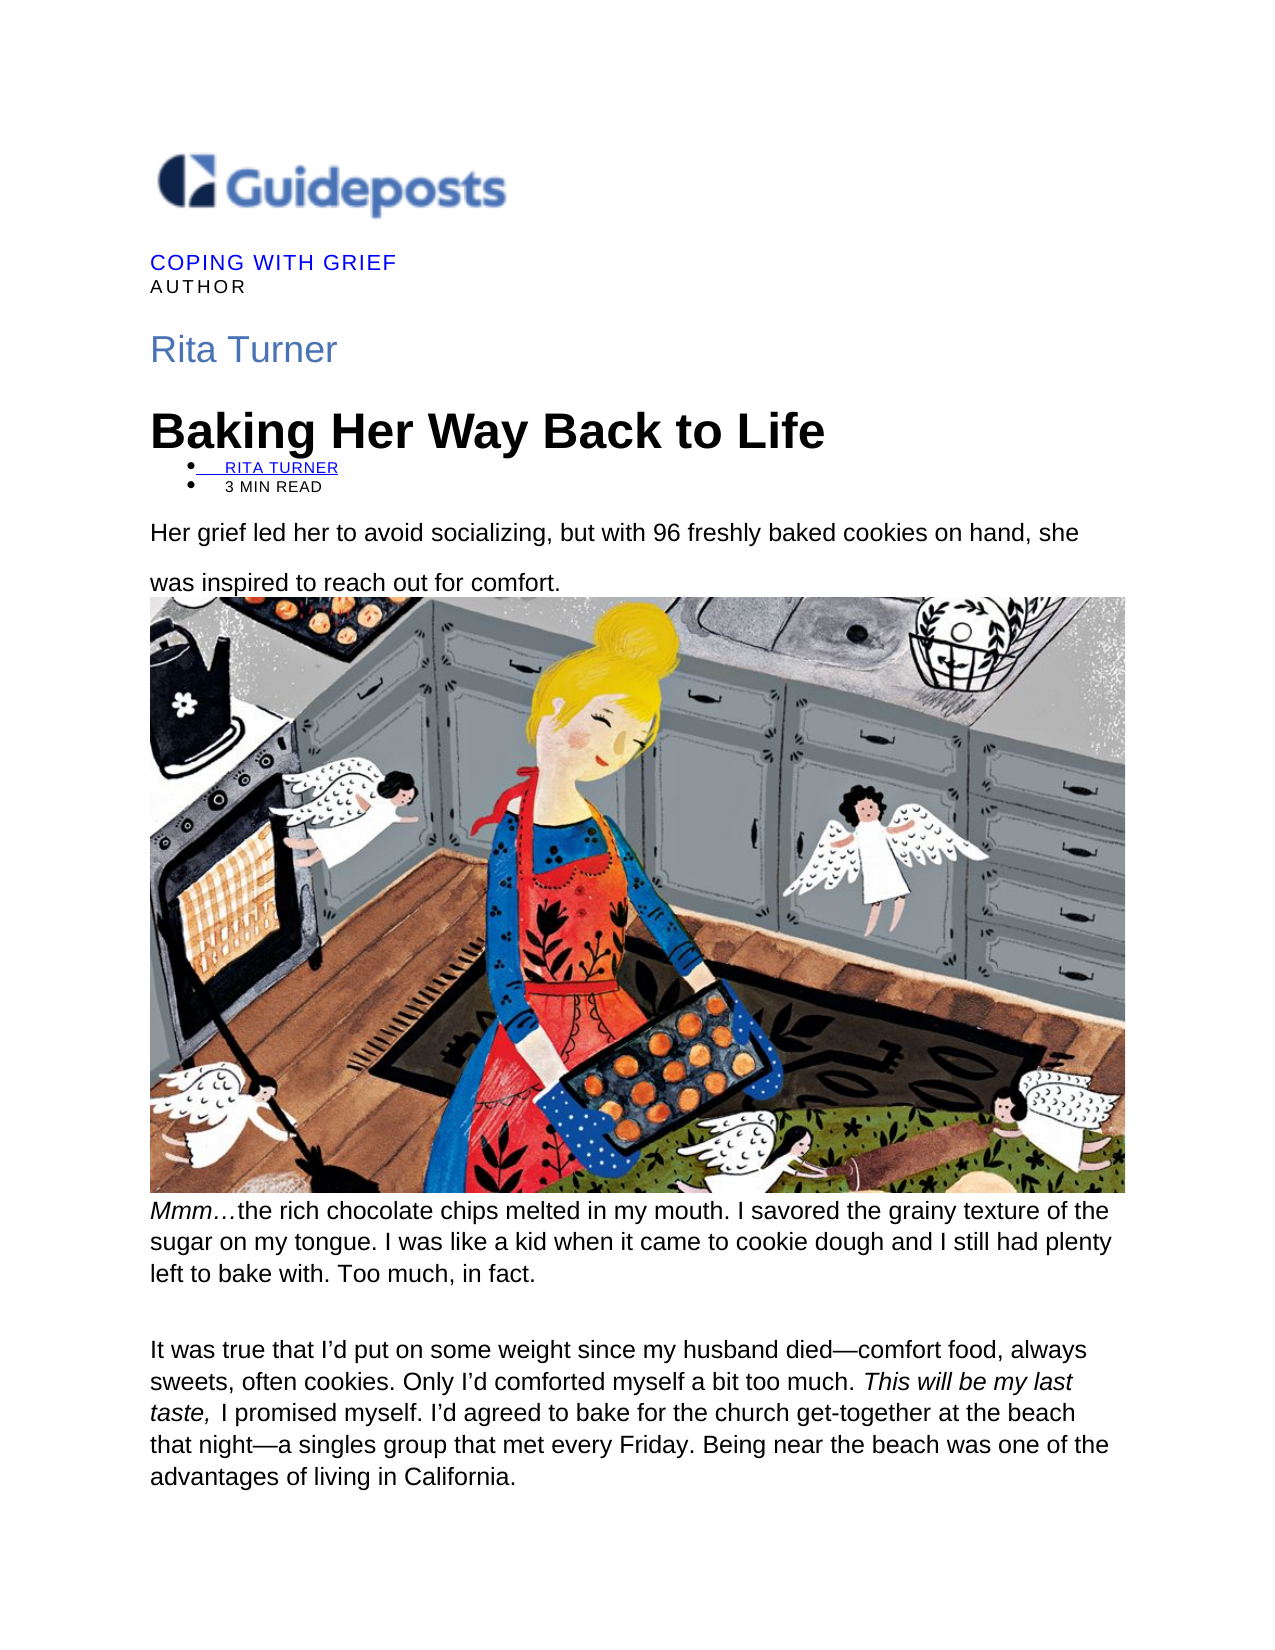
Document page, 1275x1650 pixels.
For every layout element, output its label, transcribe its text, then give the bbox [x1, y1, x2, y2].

text It was true that I’d put on some weight since my husband died—comfort food, always sweets, often cookies. Only I’d comforted myself a bit too much. This will be my last taste, I promised myself. I’d agreed to bake for the church get-together at the beach that night—a singles group that met every Friday. Being near the beach was one of the advantages of living in California. [150, 1332, 1125, 1491]
text was inspired to reach out for comfort. [150, 547, 1125, 597]
list RITA TURNER [187, 459, 1125, 478]
text Rita Turner [150, 327, 1125, 371]
text Baking Her Way Back to Life [150, 401, 1125, 459]
text COPING WITH GRIEF [150, 250, 1125, 275]
text Her grief led her to avoid socializing, but with 96 freshly baked cookies on hand, she [150, 497, 1125, 547]
list 3 MIN READ [187, 478, 1125, 497]
text Mmm…the rich chocolate chips melted in my mouth. I savored the grainy texture of the sugar on my tongue. I was like a kid when it came to cookie dough and I still had plenty left to bake with. Too much, in fact. [150, 1193, 1125, 1288]
picture [150, 150, 515, 225]
picture [150, 597, 1125, 1193]
text AUTHOR [150, 275, 1125, 297]
